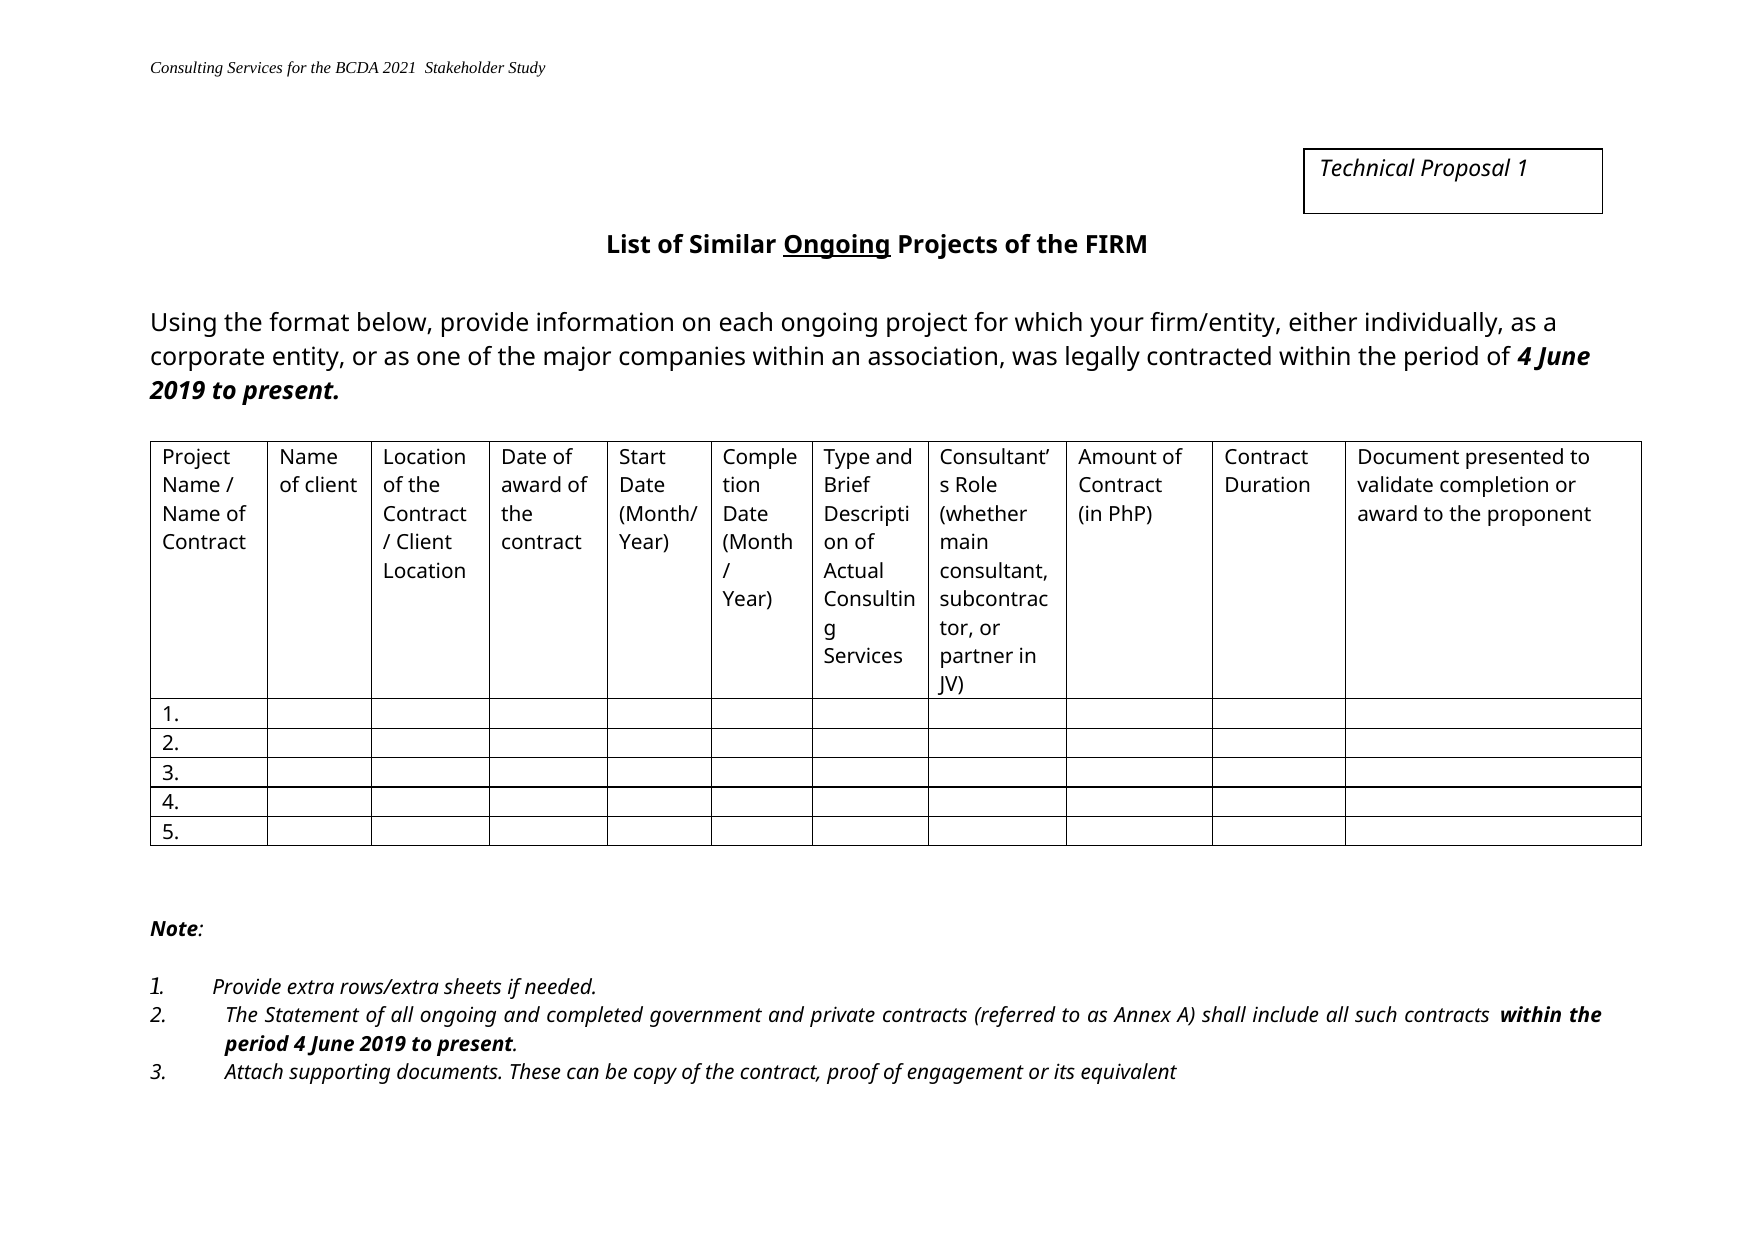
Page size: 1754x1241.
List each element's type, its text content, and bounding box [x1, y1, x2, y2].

table_cell [268, 758, 371, 786]
list Attach supporting documents. These can be copy of the contract, proof of engagement or its equivalent [150, 1057, 1604, 1086]
table_cell [712, 758, 812, 786]
table_header Consultant’s Role (whether main consultant, subcontractor, or partner in JV) [929, 442, 1066, 698]
list The Statement of all ongoing and completed government and private contracts (referred to as Annex A) shall include all such contracts within the period 4 June 2019 to present. [150, 1000, 1604, 1057]
table_cell [813, 699, 928, 727]
table_cell [372, 758, 489, 786]
table_header Completion Date (Month/ Year) [712, 442, 812, 698]
table_cell [712, 699, 812, 727]
table_cell [608, 817, 711, 845]
table_cell [1067, 699, 1212, 727]
table_cell [813, 817, 928, 845]
table_cell [268, 699, 371, 727]
table_cell [608, 788, 711, 816]
table_cell [712, 729, 812, 757]
table_header Project Name / Name of Contract [151, 442, 267, 698]
table_cell [608, 699, 711, 727]
table_cell [813, 758, 928, 786]
table_cell [1213, 699, 1345, 727]
table_cell [929, 788, 1066, 816]
text List of Similar Ongoing Projects of the FIRM [150, 226, 1604, 260]
table_cell 4. [151, 788, 267, 816]
table_cell 5. [151, 817, 267, 845]
table_cell [813, 729, 928, 757]
table_header Location of the Contract / Client Location [372, 442, 489, 698]
table_cell [1346, 729, 1641, 757]
table_cell [712, 788, 812, 816]
table_header Type and Brief Description of Actual Consulting Services [813, 442, 928, 698]
table_header Start Date (Month/ Year) [608, 442, 711, 698]
table_cell [372, 817, 489, 845]
table_cell [1067, 817, 1212, 845]
table_cell [1067, 729, 1212, 757]
table_cell [490, 817, 607, 845]
table_cell [490, 788, 607, 816]
table_cell [490, 758, 607, 786]
table_cell [929, 817, 1066, 845]
text Note: [150, 914, 1604, 972]
table_cell [372, 788, 489, 816]
table_cell [490, 699, 607, 727]
table_cell 1. [151, 699, 267, 727]
list Provide extra rows/extra sheets if needed. [150, 972, 1604, 1000]
table_cell [490, 729, 607, 757]
table_header Document presented to validate completion or award to the proponent [1346, 442, 1641, 698]
table_cell [268, 729, 371, 757]
table_cell [813, 788, 928, 816]
table_cell [372, 699, 489, 727]
table_cell 3. [151, 758, 267, 786]
table_cell [929, 758, 1066, 786]
table_header Date of award of the contract [490, 442, 607, 698]
table_cell [1213, 758, 1345, 786]
table_header Contract Duration [1213, 442, 1345, 698]
text Using the format below, provide information on each ongoing project for which your firm/entity, either individually, as a corporate entity, or as one of the major companies within an association, was legally contracted within the period of 4 June 2019 to present. [150, 305, 1604, 407]
table_cell [712, 817, 812, 845]
table_cell [608, 758, 711, 786]
table_cell [929, 729, 1066, 757]
table_cell [929, 699, 1066, 727]
table_header Name of client [268, 442, 371, 698]
table_cell [1346, 817, 1641, 845]
table_cell [608, 729, 711, 757]
table_cell [1346, 699, 1641, 727]
table_cell [1213, 788, 1345, 816]
table_cell [372, 729, 489, 757]
table_cell [1067, 758, 1212, 786]
table_cell [1213, 729, 1345, 757]
table_cell [268, 788, 371, 816]
table_header Amount of Contract (in PhP) [1067, 442, 1212, 698]
table_cell [1213, 817, 1345, 845]
table_cell [268, 817, 371, 845]
table_cell 2. [151, 729, 267, 757]
table_cell [1067, 788, 1212, 816]
table_cell [1346, 758, 1641, 786]
table_cell [1346, 788, 1641, 816]
